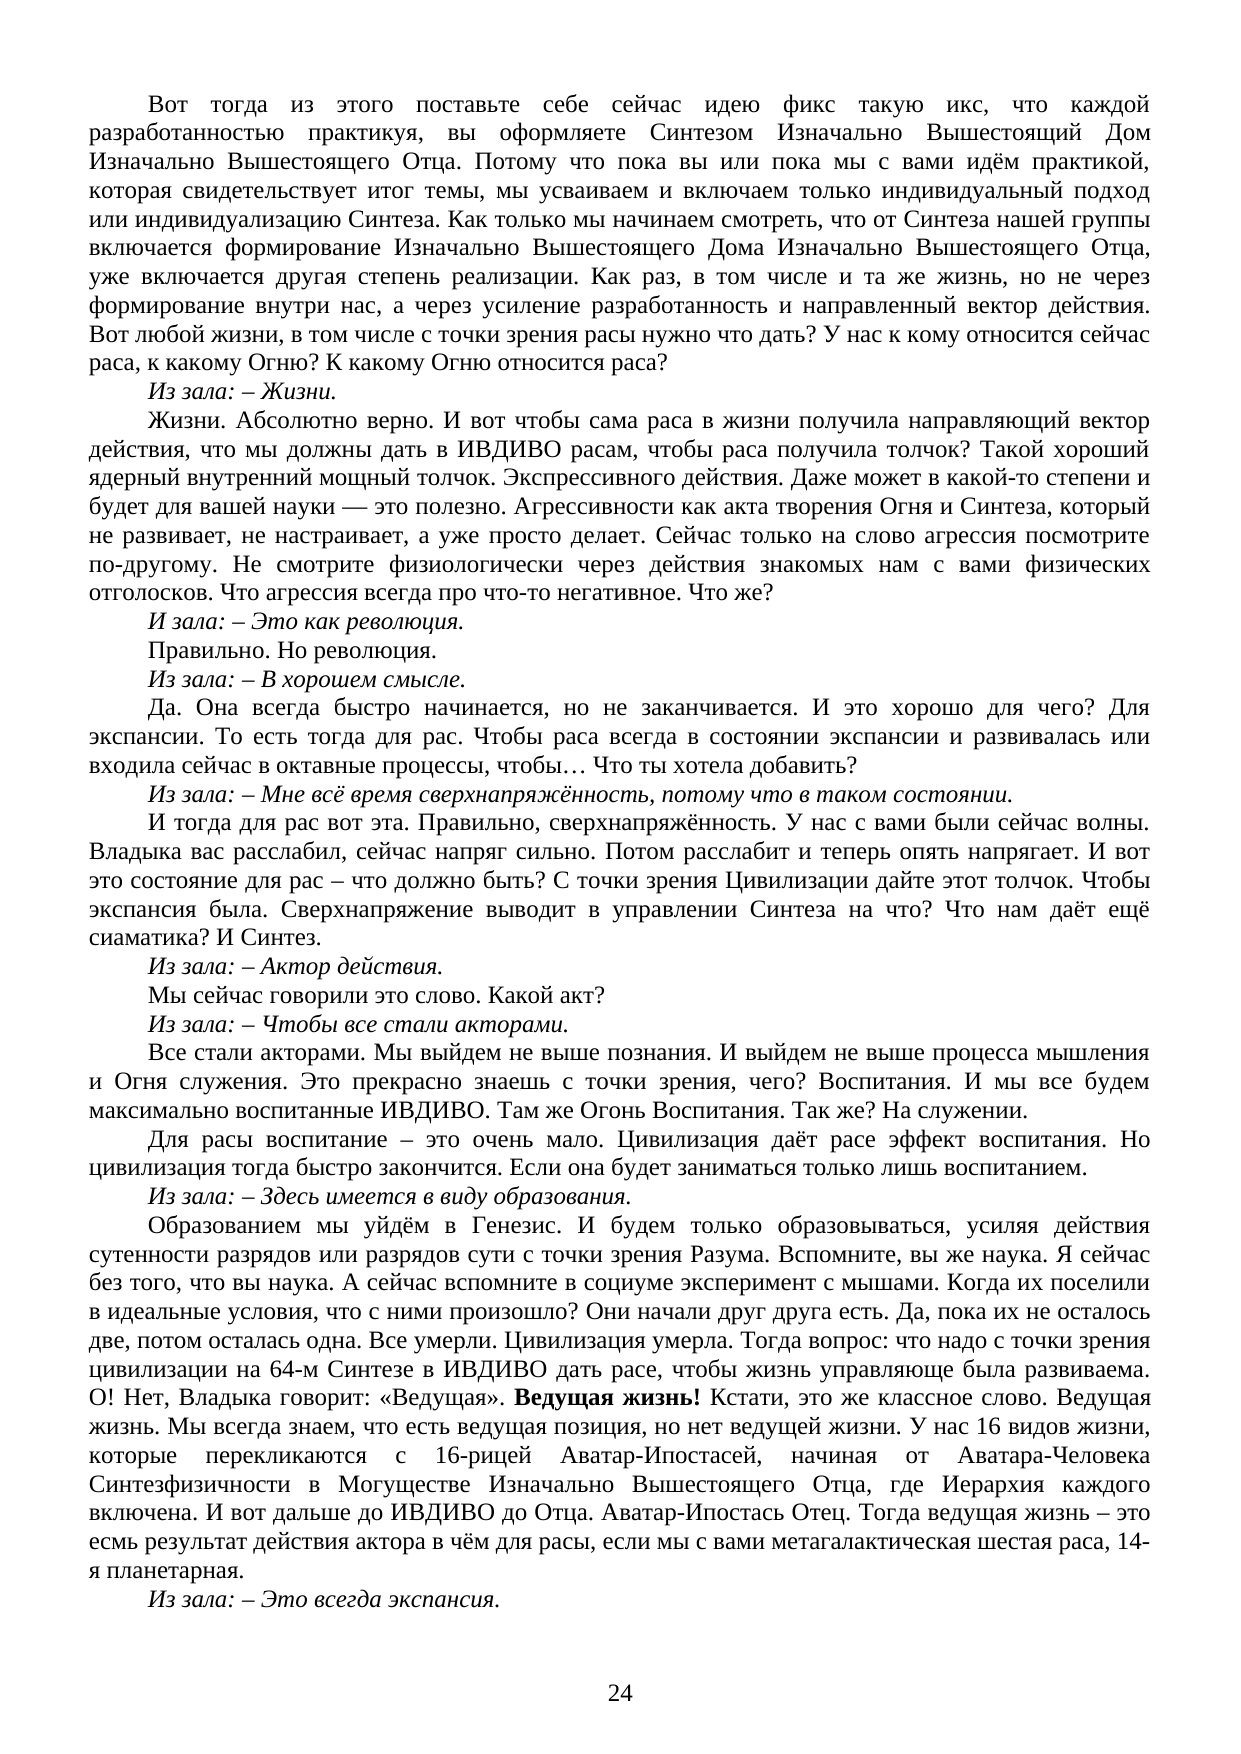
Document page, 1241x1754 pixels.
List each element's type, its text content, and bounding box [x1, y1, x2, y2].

text Из зала: – Чтобы все стали акторами. [89, 1009, 1152, 1037]
text Из зала: – Жизни. [89, 376, 1152, 405]
text Мы сейчас говорили это слово. Какой акт? [89, 980, 1152, 1009]
text Из зала: – В хорошем смысле. [89, 664, 1152, 692]
text Из зала: – Здесь имеется в виду образования. [89, 1181, 1152, 1210]
text Образованием мы уйдём в Генезис. И будем только образовываться, усиляя действия сутенности разрядов или разрядов сути с точки зрения Разума. Вспомните, вы же наука. Я сейчас без того, что вы наука. А сейчас вспомните в социуме эксперимент с мышами. Когда их поселили в идеальные условия, что с ними произошло? Они начали друг друга есть. Да, пока их не осталось две, потом осталась одна. Все умерли. Цивилизация умерла. Тогда вопрос: что надо с точки зрения цивилизации на 64-м Синтезе в ИВДИВО дать расе, чтобы жизнь управляюще была развиваема. О! Нет, Владыка говорит: «Ведущая». Ведущая жизнь! Кстати, это же классное слово. Ведущая жизнь. Мы всегда знаем, что есть ведущая позиция, но нет ведущей жизни. У нас 16 видов жизни, которые перекликаются с 16-рицей Аватар-Ипостасей, начиная от Аватара-Человека Синтезфизичности в Могуществе Изначально Вышестоящего Отца, где Иерархия каждого включена. И вот дальше до ИВДИВО до Отца. Аватар-Ипостась Отец. Тогда ведущая жизнь – это есмь результат действия актора в чём для расы, если мы с вами метагалактическая шестая раса, 14-я планетарная. [89, 1210, 1152, 1584]
text Да. Она всегда быстро начинается, но не заканчивается. И это хорошо для чего? Для экспансии. То есть тогда для рас. Чтобы раса всегда в состоянии экспансии и развивалась или входила сейчас в октавные процессы, чтобы… Что ты хотела добавить? [89, 692, 1152, 779]
text И тогда для рас вот эта. Правильно, сверхнапряжённость. У нас с вами были сейчас волны. Владыка вас расслабил, сейчас напряг сильно. Потом расслабит и теперь опять напрягает. И вот это состояние для рас – что должно быть? С точки зрения Цивилизации дайте этот толчок. Чтобы экспансия была. Сверхнапряжение выводит в управлении Синтеза на что? Что нам даёт ещё сиаматика? И Синтез. [89, 807, 1152, 951]
text Все стали акторами. Мы выйдем не выше познания. И выйдем не выше процесса мышления и Огня служения. Это прекрасно знаешь с точки зрения, чего? Воспитания. И мы все будем максимально воспитанные ИВДИВО. Там же Огонь Воспитания. Так же? На служении. [89, 1037, 1152, 1124]
text Вот тогда из этого поставьте себе сейчас идею фикс такую икс, что каждой разработанностью практикуя, вы оформляете Синтезом Изначально Вышестоящий Дом Изначально Вышестоящего Отца. Потому что пока вы или пока мы с вами идём практикой, которая свидетельствует итог темы, мы усваиваем и включаем только индивидуальный подход или индивидуализацию Синтеза. Как только мы начинаем смотреть, что от Синтеза нашей группы включается формирование Изначально Вышестоящего Дома Изначально Вышестоящего Отца, уже включается другая степень реализации. Как раз, в том числе и та же жизнь, но не через формирование внутри нас, а через усиление разработанность и направленный вектор действия. Вот любой жизни, в том числе с точки зрения расы нужно что дать? У нас к кому относится сейчас раса, к какому Огню? К какому Огню относится раса? [89, 89, 1152, 376]
text Жизни. Абсолютно верно. И вот чтобы сама раса в жизни получила направляющий вектор действия, что мы должны дать в ИВДИВО расам, чтобы раса получила толчок? Такой хороший ядерный внутренний мощный толчок. Экспрессивного действия. Даже может в какой-то степени и будет для вашей науки — это полезно. Агрессивности как акта творения Огня и Синтеза, который не развивает, не настраивает, а уже просто делает. Сейчас только на слово агрессия посмотрите по-другому. Не смотрите физиологически через действия знакомых нам с вами физических отголосков. Что агрессия всегда про что-то негативное. Что же? [89, 405, 1152, 606]
text Из зала: – Актор действия. [89, 951, 1152, 980]
text Из зала: – Мне всё время сверхнапряжённость, потому что в таком состоянии. [89, 779, 1152, 807]
text Правильно. Но революция. [89, 635, 1152, 664]
text Из зала: – Это всегда экспансия. [89, 1584, 1152, 1612]
text Для расы воспитание – это очень мало. Цивилизация даёт расе эффект воспитания. Но цивилизация тогда быстро закончится. Если она будет заниматься только лишь воспитанием. [89, 1124, 1152, 1181]
text И зала: – Это как революция. [89, 606, 1152, 635]
